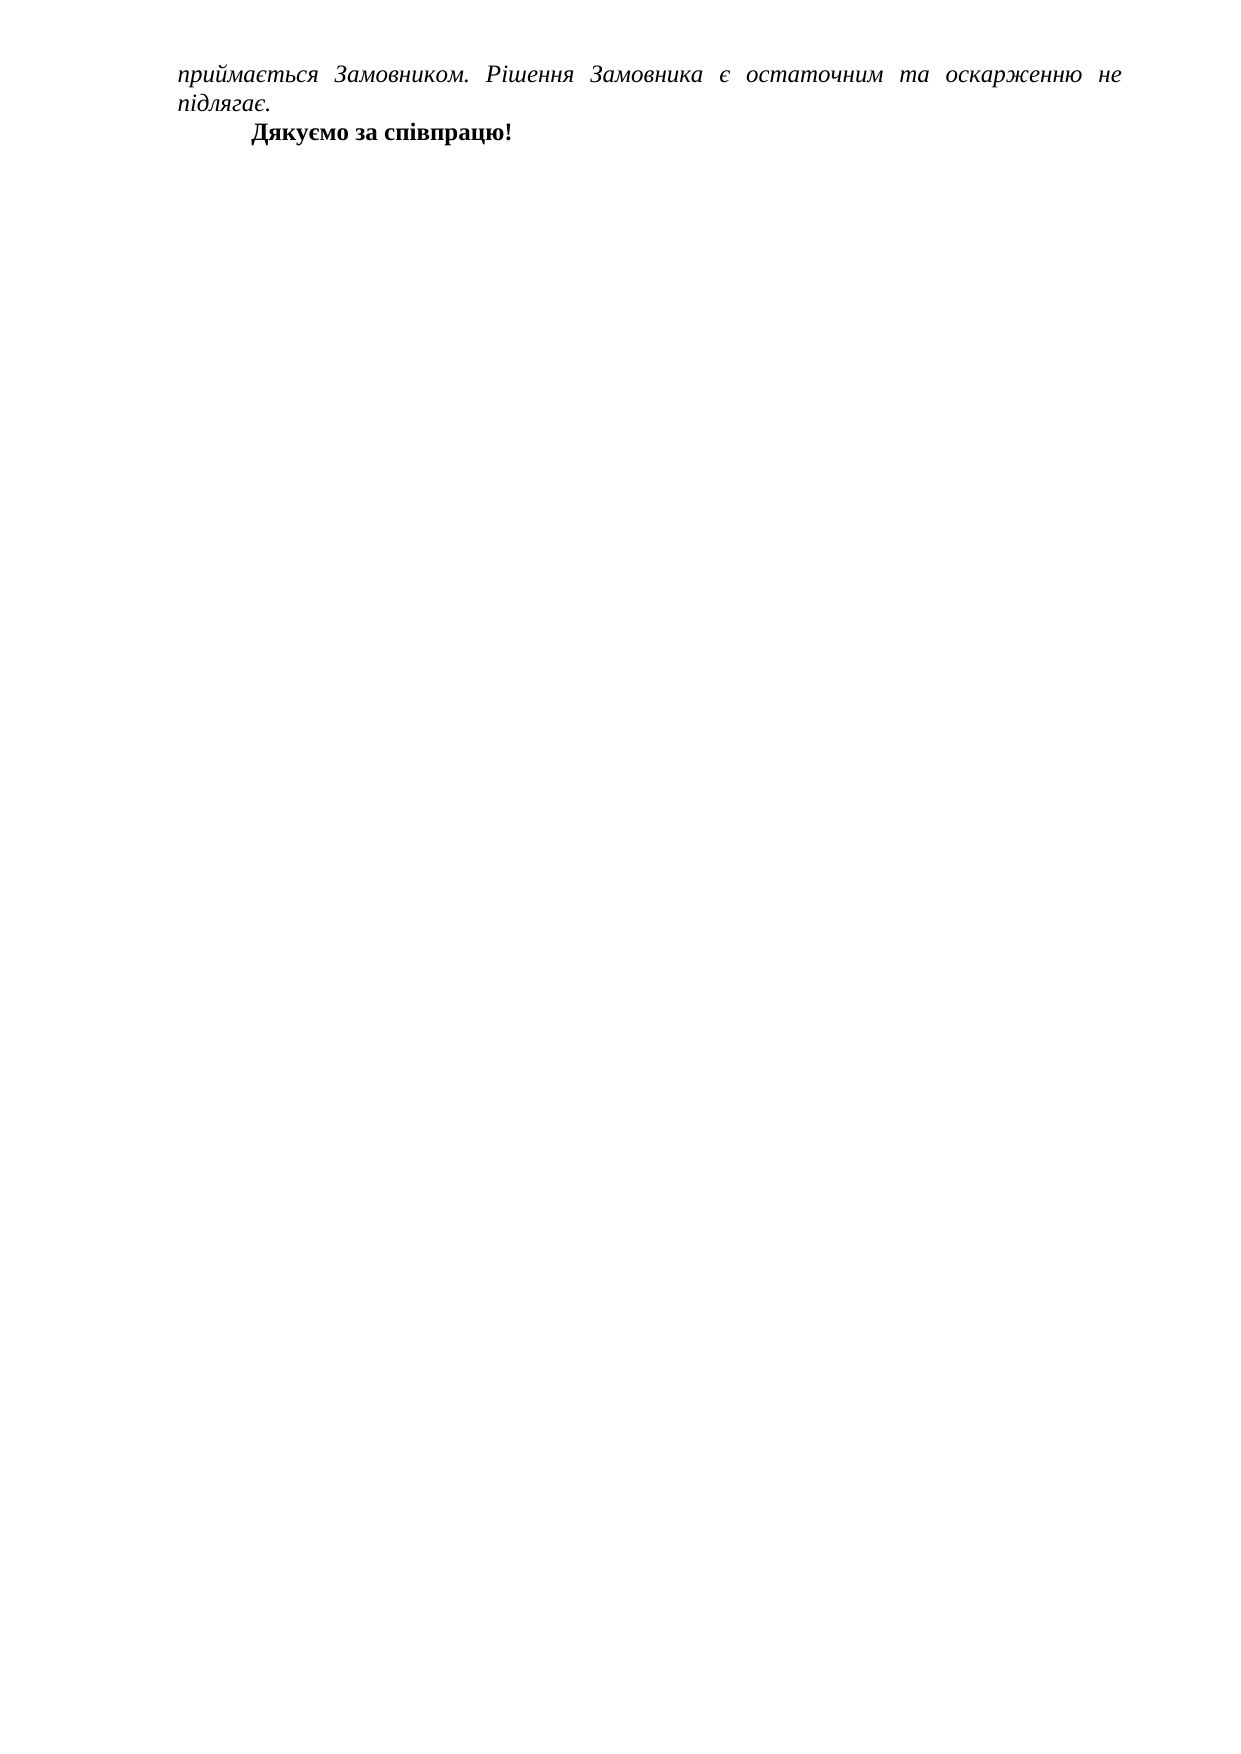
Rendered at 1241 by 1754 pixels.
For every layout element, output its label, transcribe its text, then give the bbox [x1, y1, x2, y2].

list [177, 59, 1122, 117]
list Дякуємо за співпрацю! [177, 117, 1122, 145]
